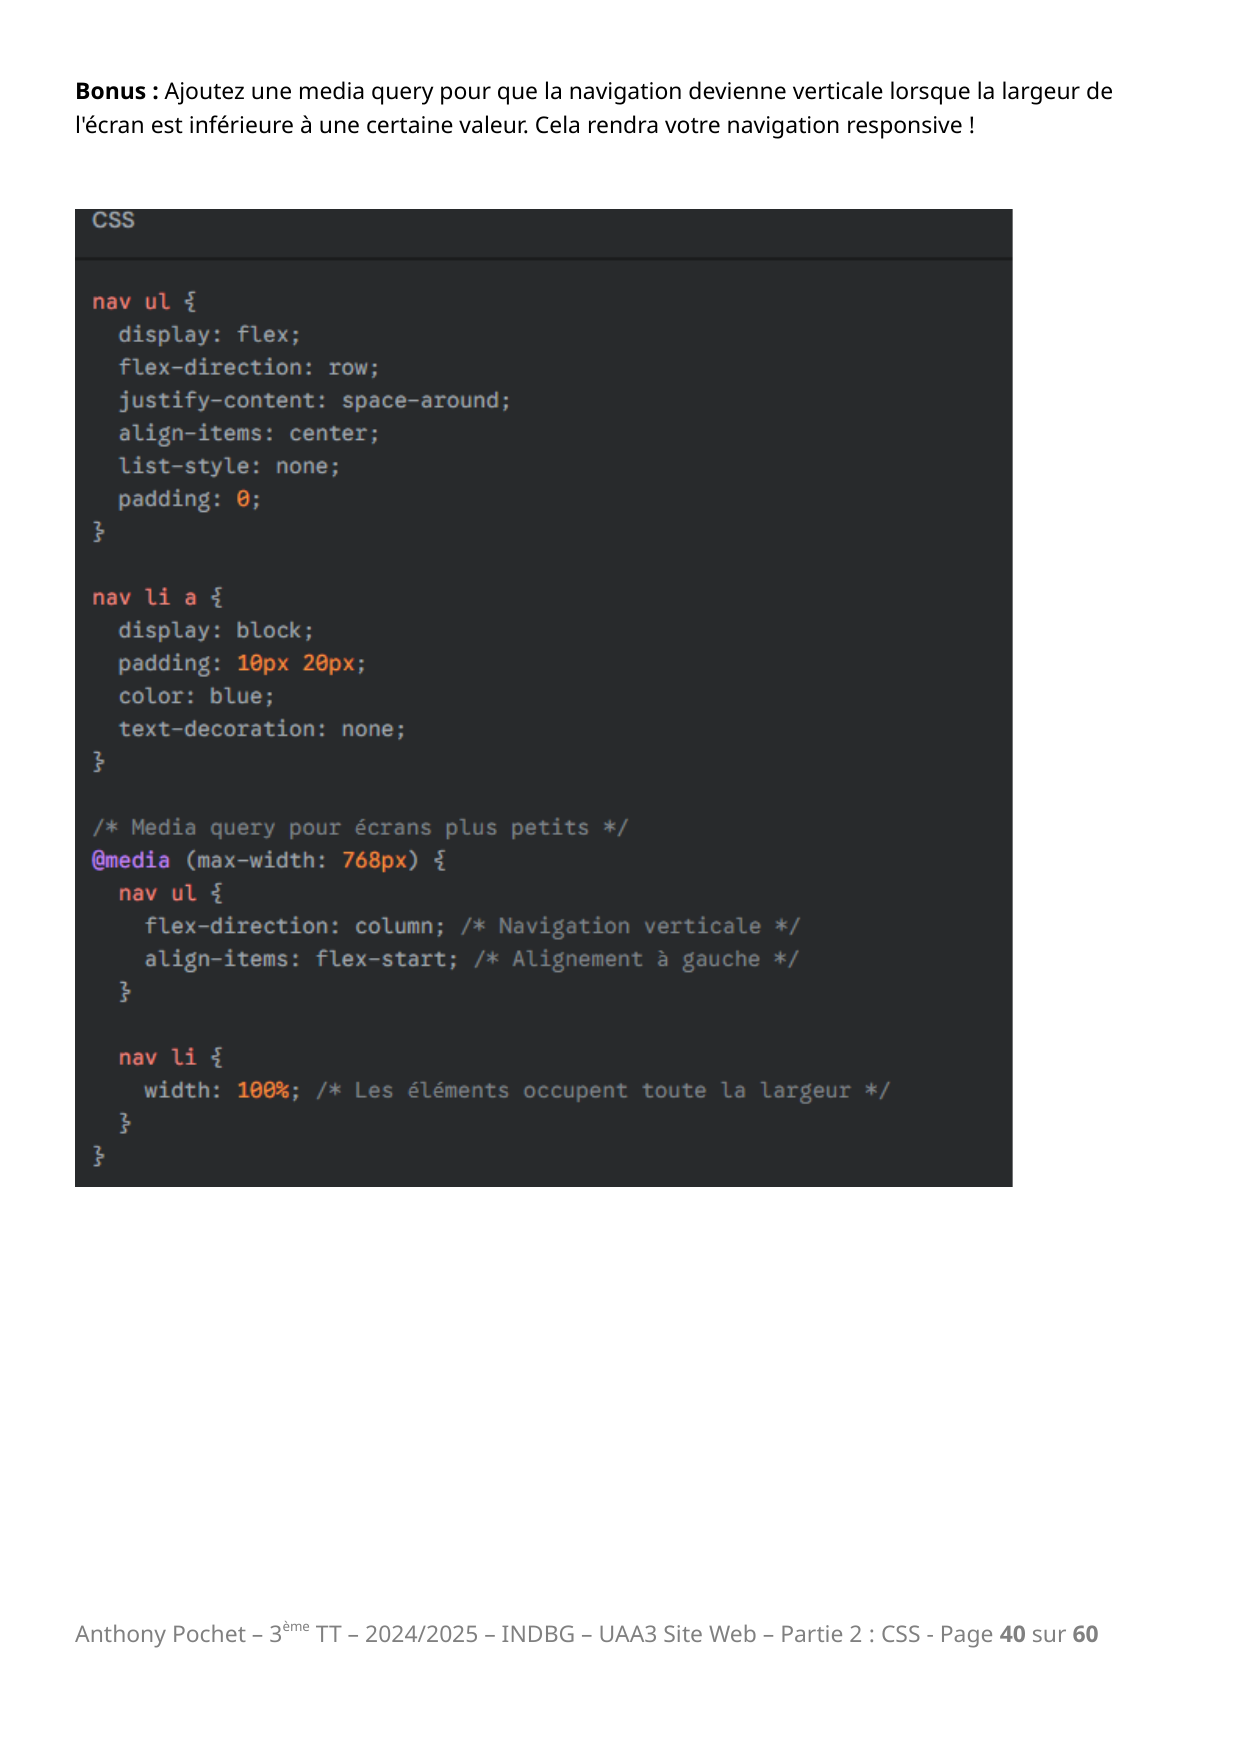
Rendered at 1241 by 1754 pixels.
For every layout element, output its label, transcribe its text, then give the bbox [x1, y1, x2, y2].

picture [75, 209, 1013, 1187]
text Bonus : Ajoutez une media query pour que la navigation devienne verticale lorsque la largeur de l'écran est inférieure à une certaine valeur. Cela rendra votre navigation responsive ! [75, 75, 1165, 140]
